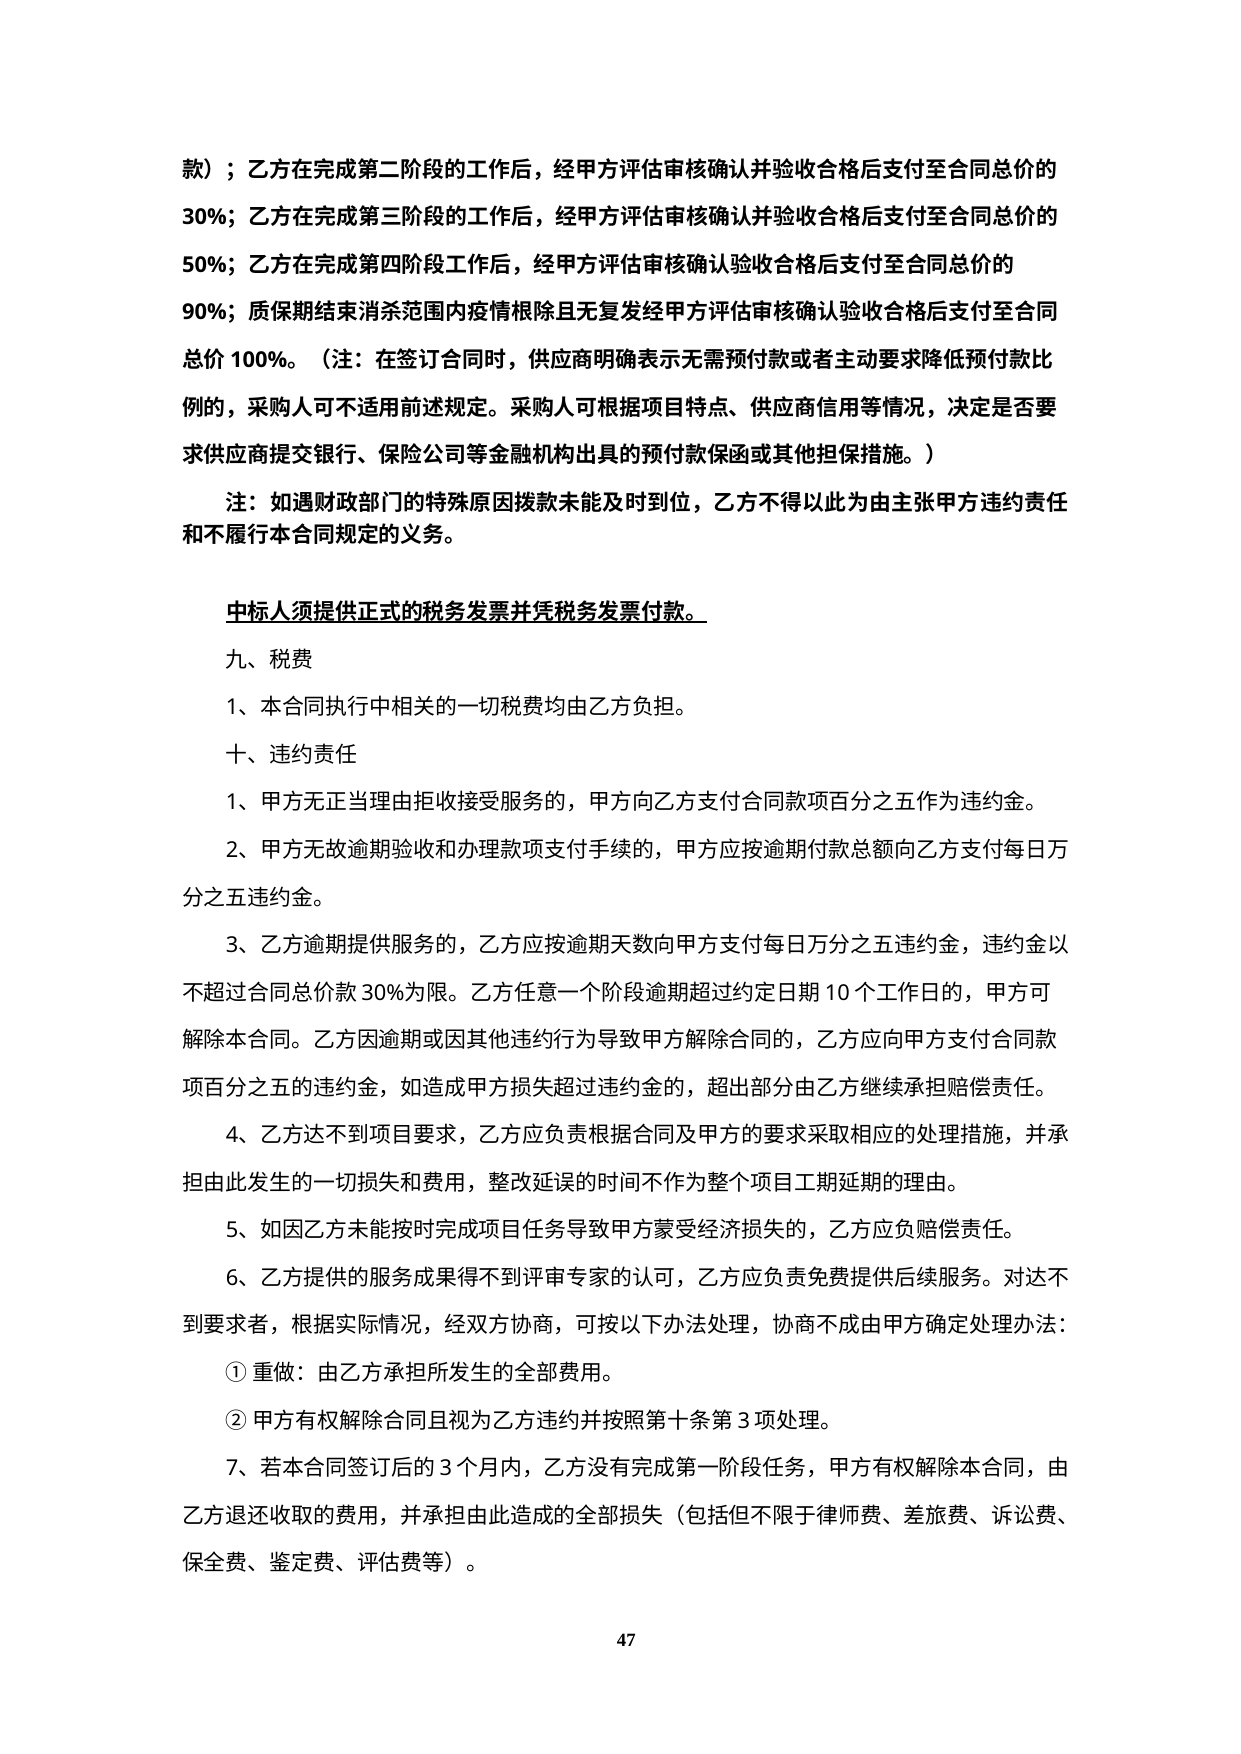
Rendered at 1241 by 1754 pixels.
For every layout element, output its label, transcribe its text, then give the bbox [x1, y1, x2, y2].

text 3、乙方逾期提供服务的，乙方应按逾期天数向甲方支付每日万分之五违约金，违约金以不超过合同总价款30%为限。乙方任意一个阶段逾期超过约定日期10个工作日的，甲方可解除本合同。乙方因逾期或因其他违约行为导致甲方解除合同的，乙方应向甲方支付合同款项百分之五的违约金，如造成甲方损失超过违约金的，超出部分由乙方继续承担赔偿责任。 [182, 927, 1070, 1101]
text 5、如因乙方未能按时完成项目任务导致甲方蒙受经济损失的，乙方应负赔偿责任。 [182, 1212, 1070, 1244]
text ①重做：由乙方承担所发生的全部费用。 [182, 1355, 1070, 1387]
text 九、税费 [182, 642, 1070, 673]
text 7、若本合同签订后的3个月内，乙方没有完成第一阶段任务，甲方有权解除本合同，由乙方退还收取的费用，并承担由此造成的全部损失（包括但不限于律师费、差旅费、诉讼费、保全费、鉴定费、评估费等）。 [182, 1450, 1070, 1577]
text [182, 152, 1070, 469]
text 6、乙方提供的服务成果得不到评审专家的认可，乙方应负责免费提供后续服务。对达不到要求者，根据实际情况，经双方协商，可按以下办法处理，协商不成由甲方确定处理办法： [182, 1260, 1070, 1339]
text ②甲方有权解除合同且视为乙方违约并按照第十条第3项处理。 [182, 1403, 1070, 1434]
text 1、甲方无正当理由拒收接受服务的，甲方向乙方支付合同款项百分之五作为违约金。 [182, 784, 1070, 816]
text 2、甲方无故逾期验收和办理款项支付手续的，甲方应按逾期付款总额向乙方支付每日万分之五违约金。 [182, 832, 1070, 911]
text 1、本合同执行中相关的一切税费均由乙方负担。 [182, 689, 1070, 721]
text 注：如遇财政部门的特殊原因拨款未能及时到位，乙方不得以此为由主张甲方违约责任和不履行本合同规定的义务。 [182, 484, 1070, 549]
text 十、违约责任 [182, 737, 1070, 768]
text 4、乙方达不到项目要求，乙方应负责根据合同及甲方的要求采取相应的处理措施，并承担由此发生的一切损失和费用，整改延误的时间不作为整个项目工期延期的理由。 [182, 1117, 1070, 1196]
text 中标人须提供正式的税务发票并凭税务发票付款。 [182, 594, 1070, 626]
